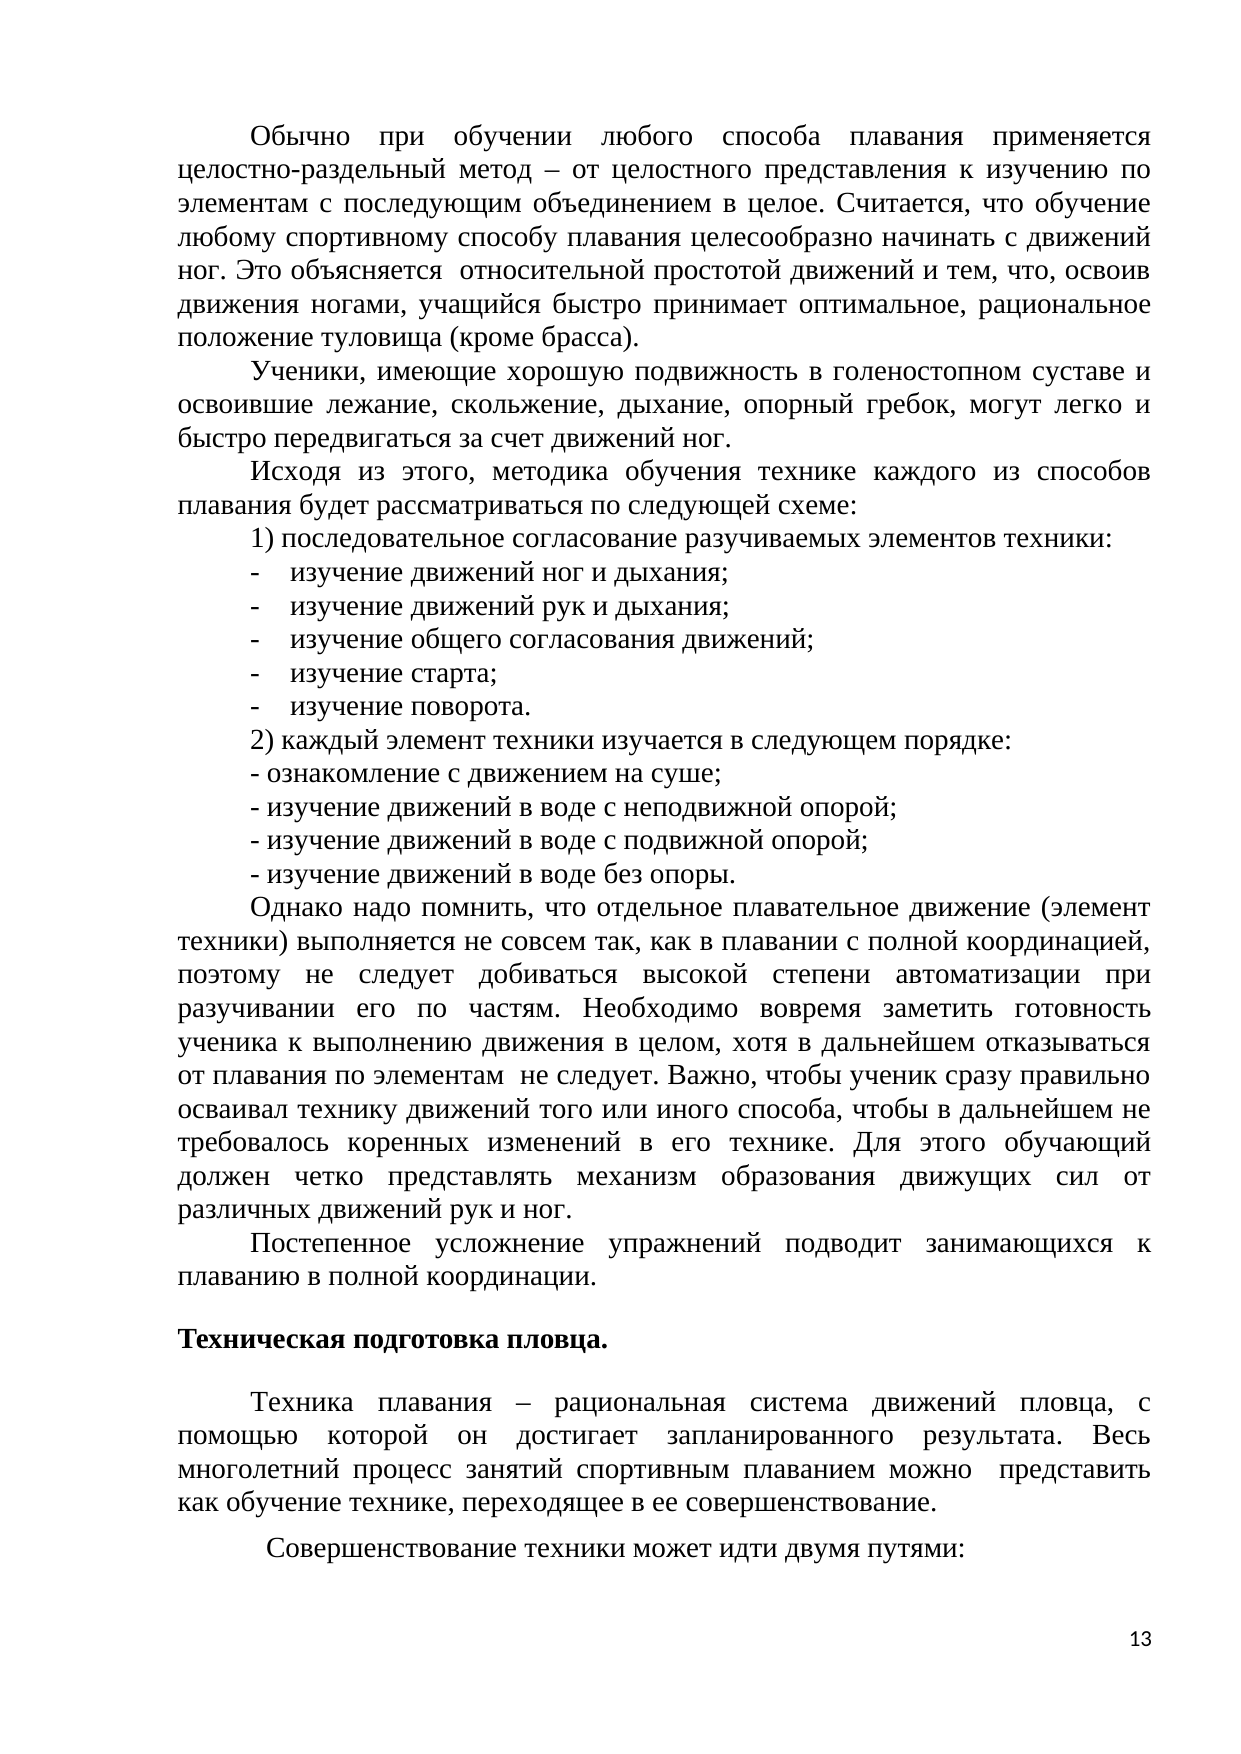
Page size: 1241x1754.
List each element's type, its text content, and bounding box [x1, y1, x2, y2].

text Постепенное усложнение упражнений подводит занимающихся к плаванию в полной координации. [177, 1407, 1152, 1474]
text 1) последовательное согласование разучиваемых элементов техники: [177, 703, 1152, 737]
text Исходя из этого, методика обучения технике каждого из способов плавания будет рассматриваться по следующей схеме: [177, 636, 1152, 703]
list изучение поворота. [177, 871, 1152, 904]
list изучение общего согласования движений; [177, 804, 1152, 837]
list изучение движений ног и дыхания; [177, 737, 1152, 770]
subtitle Техническая подготовка пловца. [177, 1504, 1152, 1537]
text - ознакомление с движением на суше; [177, 938, 1152, 971]
text - изучение движений в воде с подвижной опорой; [177, 1005, 1152, 1038]
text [177, 118, 1152, 229]
text 2) каждый элемент техники изучается в следующем порядке: [177, 904, 1152, 938]
text - изучение движений в воде с неподвижной опорой; [177, 971, 1152, 1005]
text Обычно при обучении любого способа плавания применяется целостно-раздельный метод – от целостного представления к изучению по элементам с последующим объединением в целое. Считается, что обучение любому спортивному способу плавания целесообразно начинать с движений ног. Это объясняется относительной простотой движений и тем, что, освоив движения ногами, учащийся быстро принимает оптимальное, рациональное положение туловища (кроме брасса). [177, 301, 1152, 535]
text - изучение движений в воде без опоры. [177, 1038, 1152, 1072]
list изучение старта; [177, 837, 1152, 871]
text Однако надо помнить, что отдельное плавательное движение (элемент техники) выполняется не совсем так, как в плавании с полной координацией, поэтому не следует добиваться высокой степени автоматизации при разучивании его по частям. Необходимо вовремя заметить готовность ученика к выполнению движения в целом, хотя в дальнейшем отказываться от плавания по элементам не следует. Важно, чтобы ученик сразу правильно осваивал технику движений того или иного способа, чтобы в дальнейшем не требовалось коренных изменений в его технике. Для этого обучающий должен четко представлять механизм образования движущих сил от различных движений рук и ног. [177, 1072, 1152, 1407]
text Ученики, имеющие хорошую подвижность в голеностопном суставе и освоившие лежание, скольжение, дыхание, опорный гребок, могут легко и быстро передвигаться за счет движений ног. [177, 535, 1152, 636]
text 1.1.3 Методика обучения технике спортивных способов плавания. [177, 254, 1152, 288]
list изучение движений рук и дыхания; [177, 770, 1152, 804]
